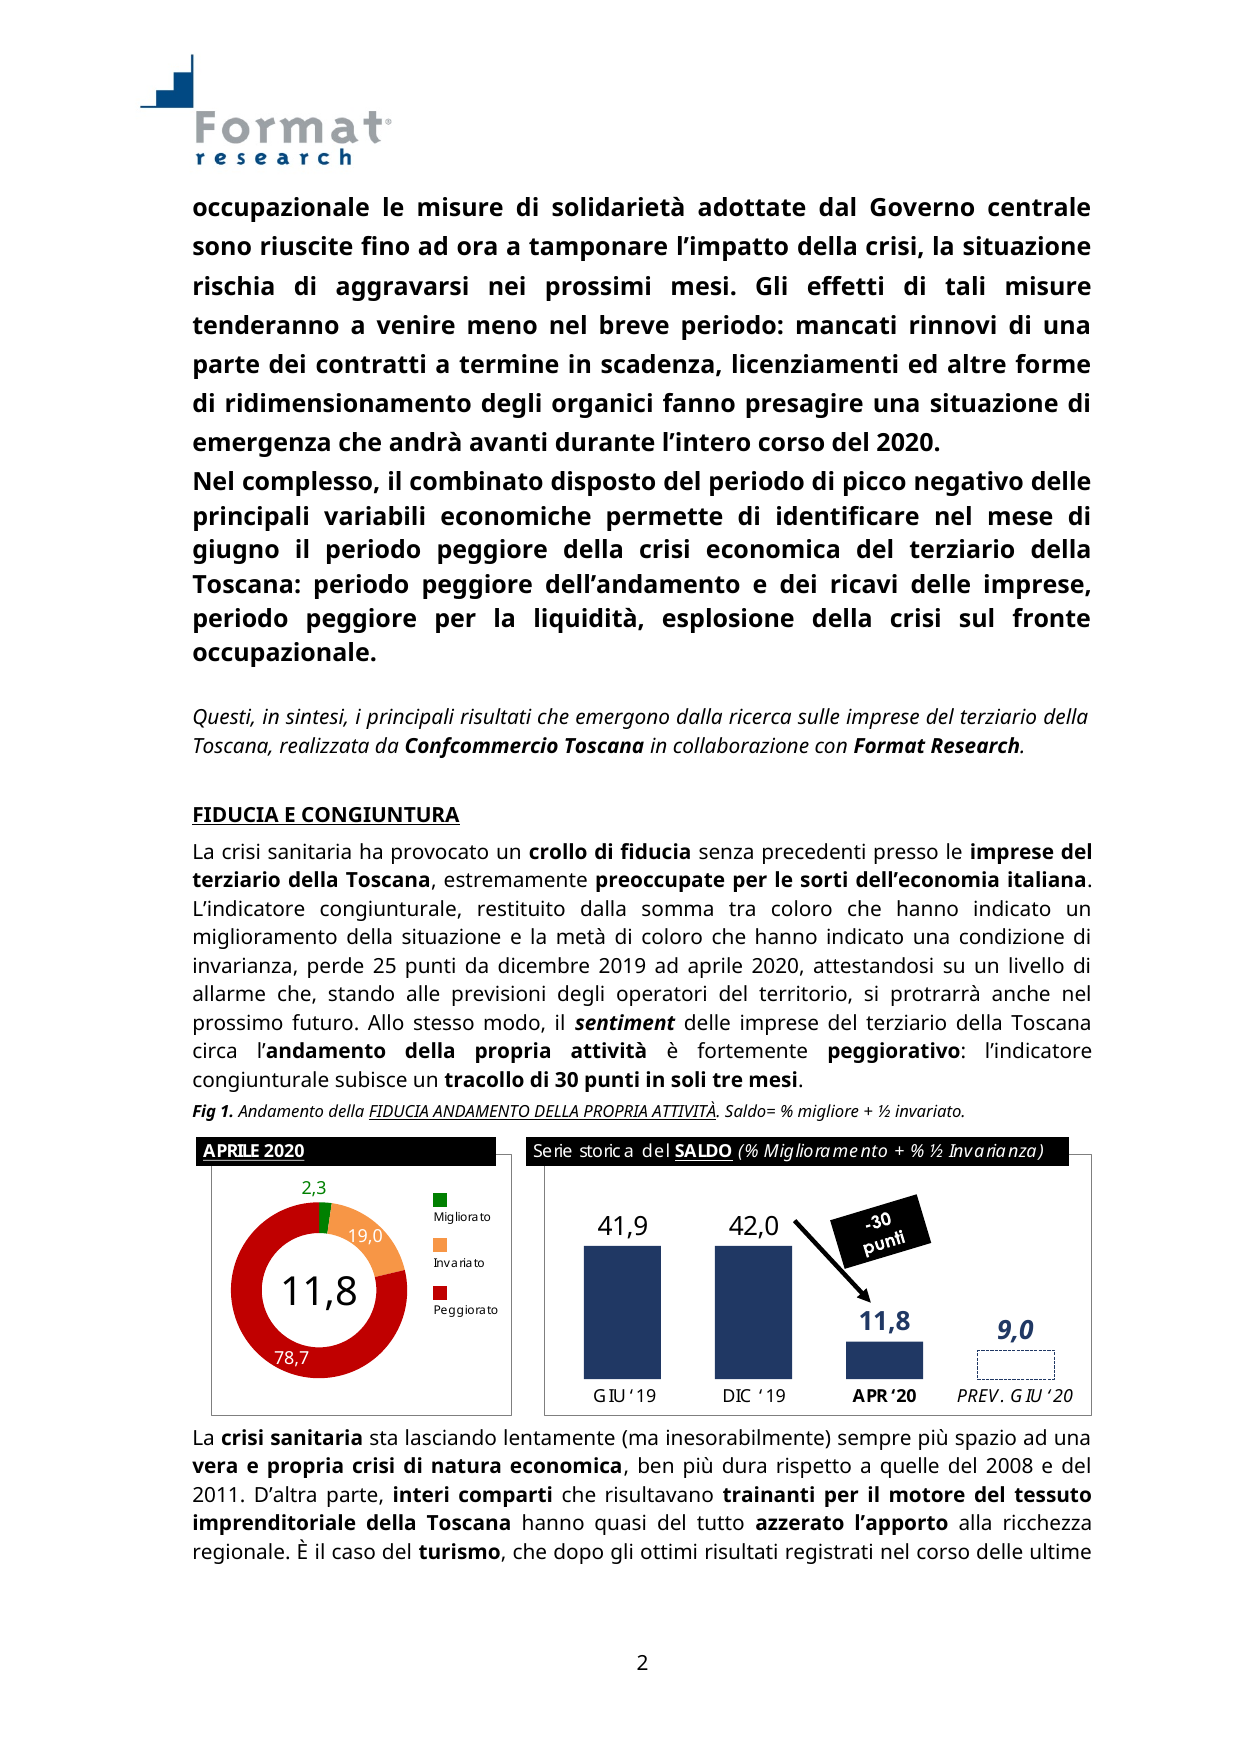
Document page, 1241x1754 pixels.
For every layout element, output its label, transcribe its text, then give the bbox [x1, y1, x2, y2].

text Nel complesso, il combinato disposto del periodo di picco negativo delle principali variabili economiche permette di identificare nel mese di giugno il periodo peggiore della crisi economica del terziario della Toscana: periodo peggiore dell’andamento e dei ricavi delle imprese, periodo peggiore per la liquidità, esplosione della crisi sul fronte occupazionale. [192, 464, 1092, 668]
text La crisi sanitaria ha provocato un crollo di fiducia senza precedenti presso le imprese del terziario della Toscana, estremamente preoccupate per le sorti dell’economia italiana. L’indicatore congiunturale, restituito dalla somma tra coloro che hanno indicato un miglioramento della situazione e la metà di coloro che hanno indicato una condizione di invarianza, perde 25 punti da dicembre 2019 ad aprile 2020, attestandosi su un livello di allarme che, stando alle previsioni degli operatori del territorio, si protrarrà anche nel prossimo futuro. Allo stesso modo, il sentiment delle imprese del terziario della Toscana circa l’andamento della propria attività è fortemente peggiorativo: l’indicatore congiunturale subisce un tracollo di 30 punti in soli tre mesi. [192, 837, 1092, 1093]
picture [124, 41, 407, 177]
text Fig 1. Andamento della FIDUCIA ANDAMENTO DELLA PROPRIA ATTIVITÀ. Saldo= % migliore + ½ invariato. [192, 1099, 1092, 1122]
text FIDUCIA E CONGIUNTURA [192, 800, 1092, 828]
text Questi, in sintesi, i principali risultati che emergono dalla ricerca sulle imprese del terziario della Toscana, realizzata da Confcommercio Toscana in collaborazione con Format Research. [192, 702, 1092, 759]
